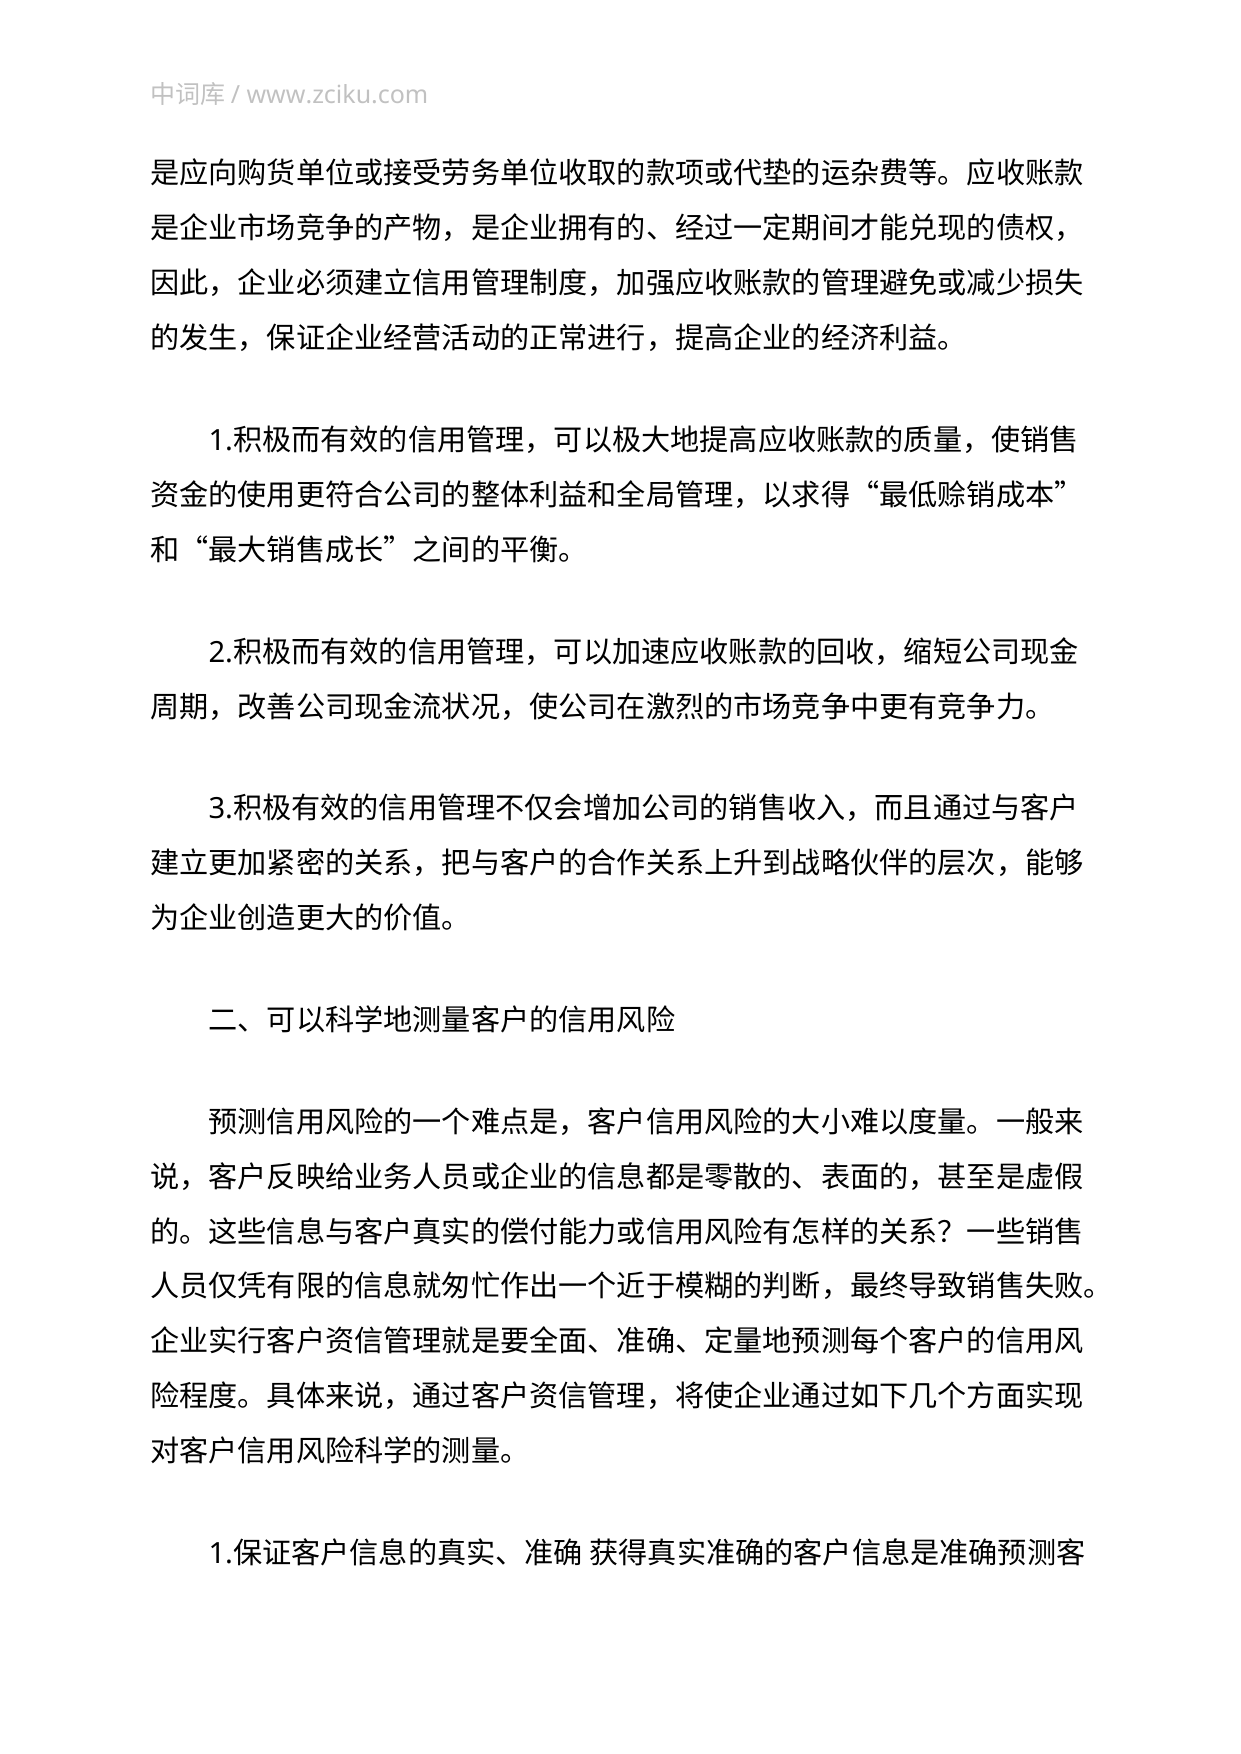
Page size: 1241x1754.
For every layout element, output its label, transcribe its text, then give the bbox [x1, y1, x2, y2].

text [150, 150, 1090, 357]
text 1.积极而有效的信用管理，可以极大地提高应收账款的质量，使销售资金的使用更符合公司的整体利益和全局管理，以求得“最低赊销成本”和“最大销售成长”之间的平衡。 [150, 416, 1090, 569]
text 2.积极而有效的信用管理，可以加速应收账款的回收，缩短公司现金周期，改善公司现金流状况，使公司在激烈的市场竞争中更有竞争力。 [150, 628, 1090, 725]
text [150, 1529, 1090, 1572]
text 二、可以科学地测量客户的信用风险 [150, 997, 1090, 1039]
text 3.积极有效的信用管理不仅会增加公司的销售收入，而且通过与客户建立更加紧密的关系，把与客户的合作关系上升到战略伙伴的层次，能够为企业创造更大的价值。 [150, 785, 1090, 937]
text 预测信用风险的一个难点是，客户信用风险的大小难以度量。一般来说，客户反映给业务人员或企业的信息都是零散的、表面的，甚至是虚假的。这些信息与客户真实的偿付能力或信用风险有怎样的关系？一些销售人员仅凭有限的信息就匆忙作出一个近于模糊的判断，最终导致销售失败。企业实行客户资信管理就是要全面、准确、定量地预测每个客户的信用风险程度。具体来说，通过客户资信管理，将使企业通过如下几个方面实现对客户信用风险科学的测量。 [150, 1098, 1090, 1470]
